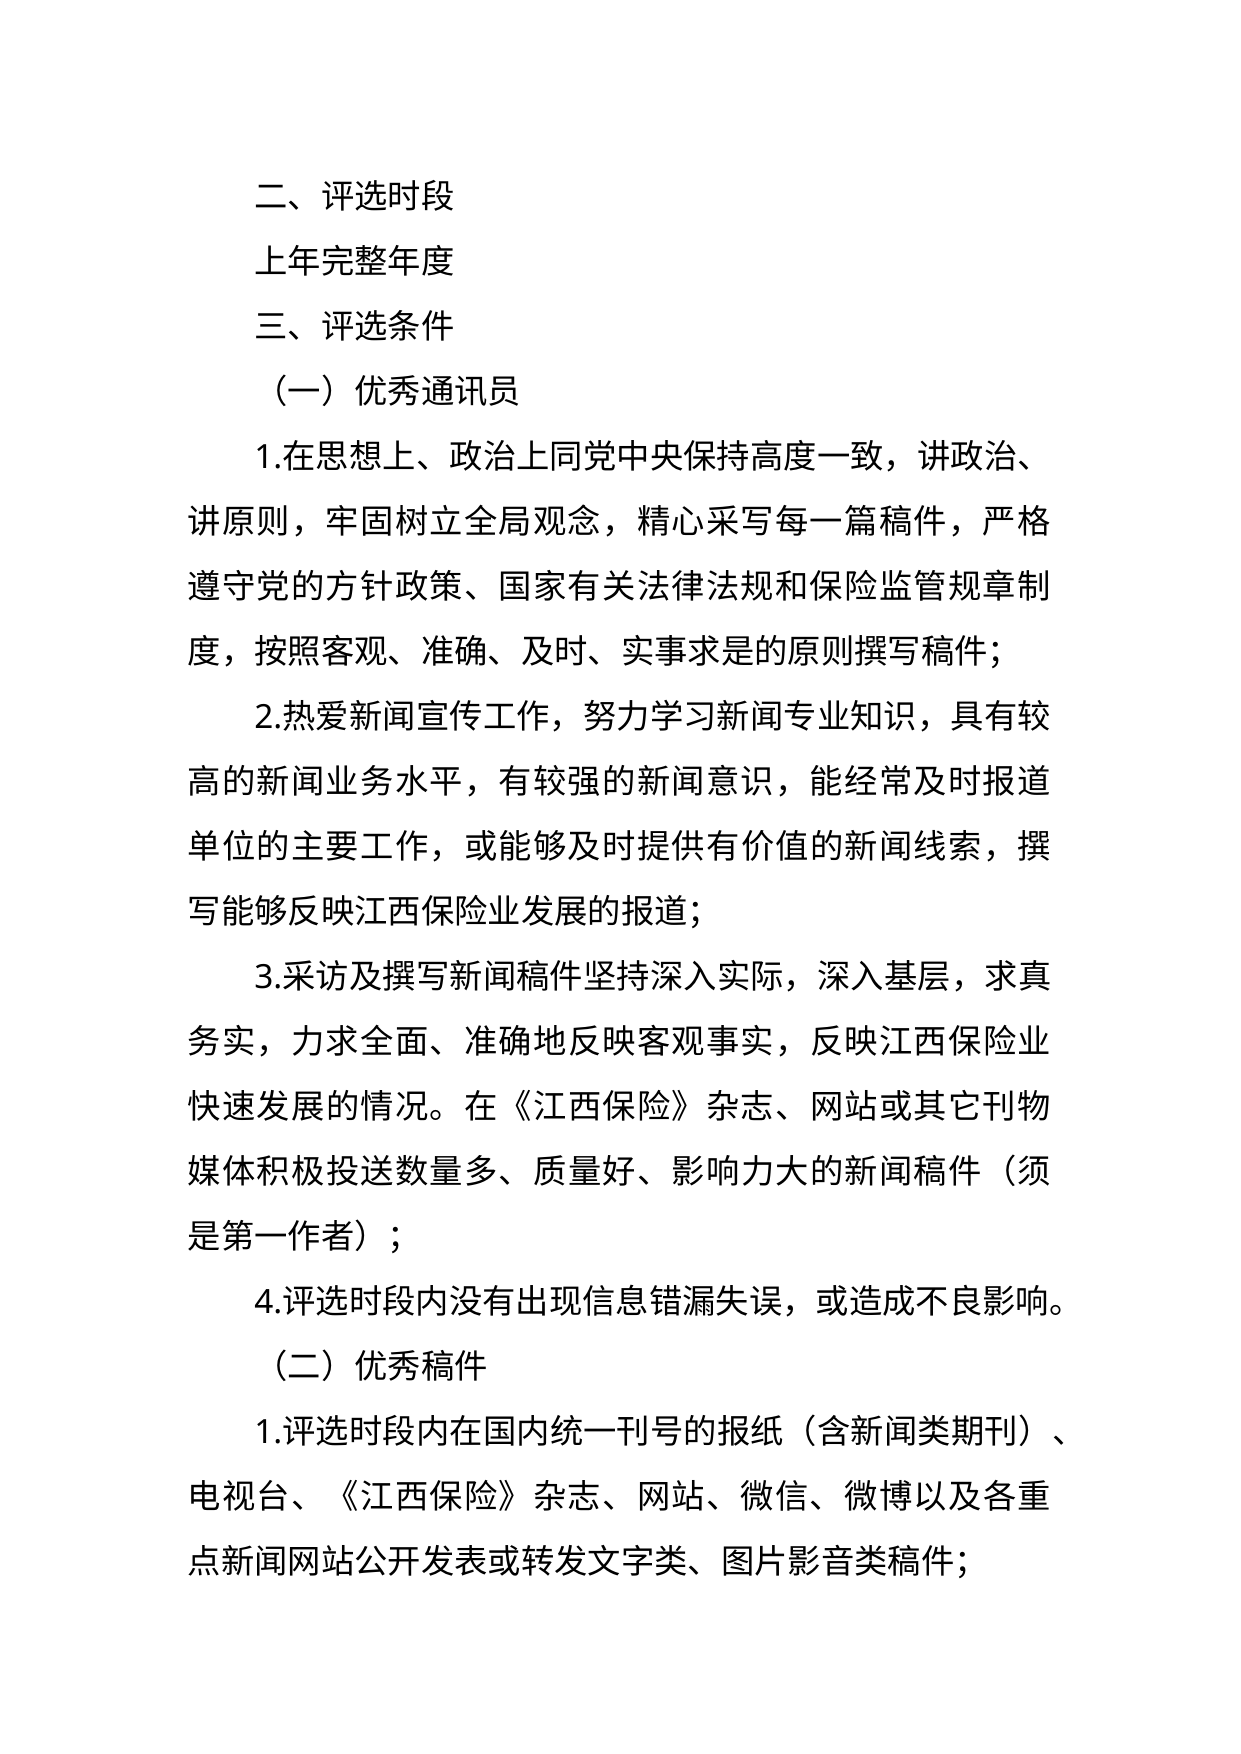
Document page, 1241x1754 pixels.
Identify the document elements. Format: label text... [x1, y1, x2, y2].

text 三、评选条件 [187, 292, 1053, 357]
text 上年完整年度 [187, 227, 1053, 292]
text 1.评选时段内在国内统一刊号的报纸（含新闻类期刊）、电视台、《江西保险》杂志、网站、微信、微博以及各重点新闻网站公开发表或转发文字类、图片影音类稿件； [187, 1397, 1053, 1592]
text 二、评选时段 [187, 162, 1053, 227]
text （一）优秀通讯员 [187, 357, 1053, 422]
text 2.热爱新闻宣传工作，努力学习新闻专业知识，具有较高的新闻业务水平，有较强的新闻意识，能经常及时报道单位的主要工作，或能够及时提供有价值的新闻线索，撰写能够反映江西保险业发展的报道； [187, 682, 1053, 942]
text （二）优秀稿件 [187, 1332, 1053, 1397]
text 4.评选时段内没有出现信息错漏失误，或造成不良影响。 [187, 1267, 1053, 1332]
text 3.采访及撰写新闻稿件坚持深入实际，深入基层，求真务实，力求全面、准确地反映客观事实，反映江西保险业快速发展的情况。在《江西保险》杂志、网站或其它刊物、媒体积极投送数量多、质量好、影响力大的新闻稿件（须是第一作者）； [187, 942, 1053, 1267]
text 1.在思想上、政治上同党中央保持高度一致，讲政治、讲原则，牢固树立全局观念，精心采写每一篇稿件，严格遵守党的方针政策、国家有关法律法规和保险监管规章制度，按照客观、准确、及时、实事求是的原则撰写稿件； [187, 422, 1053, 682]
